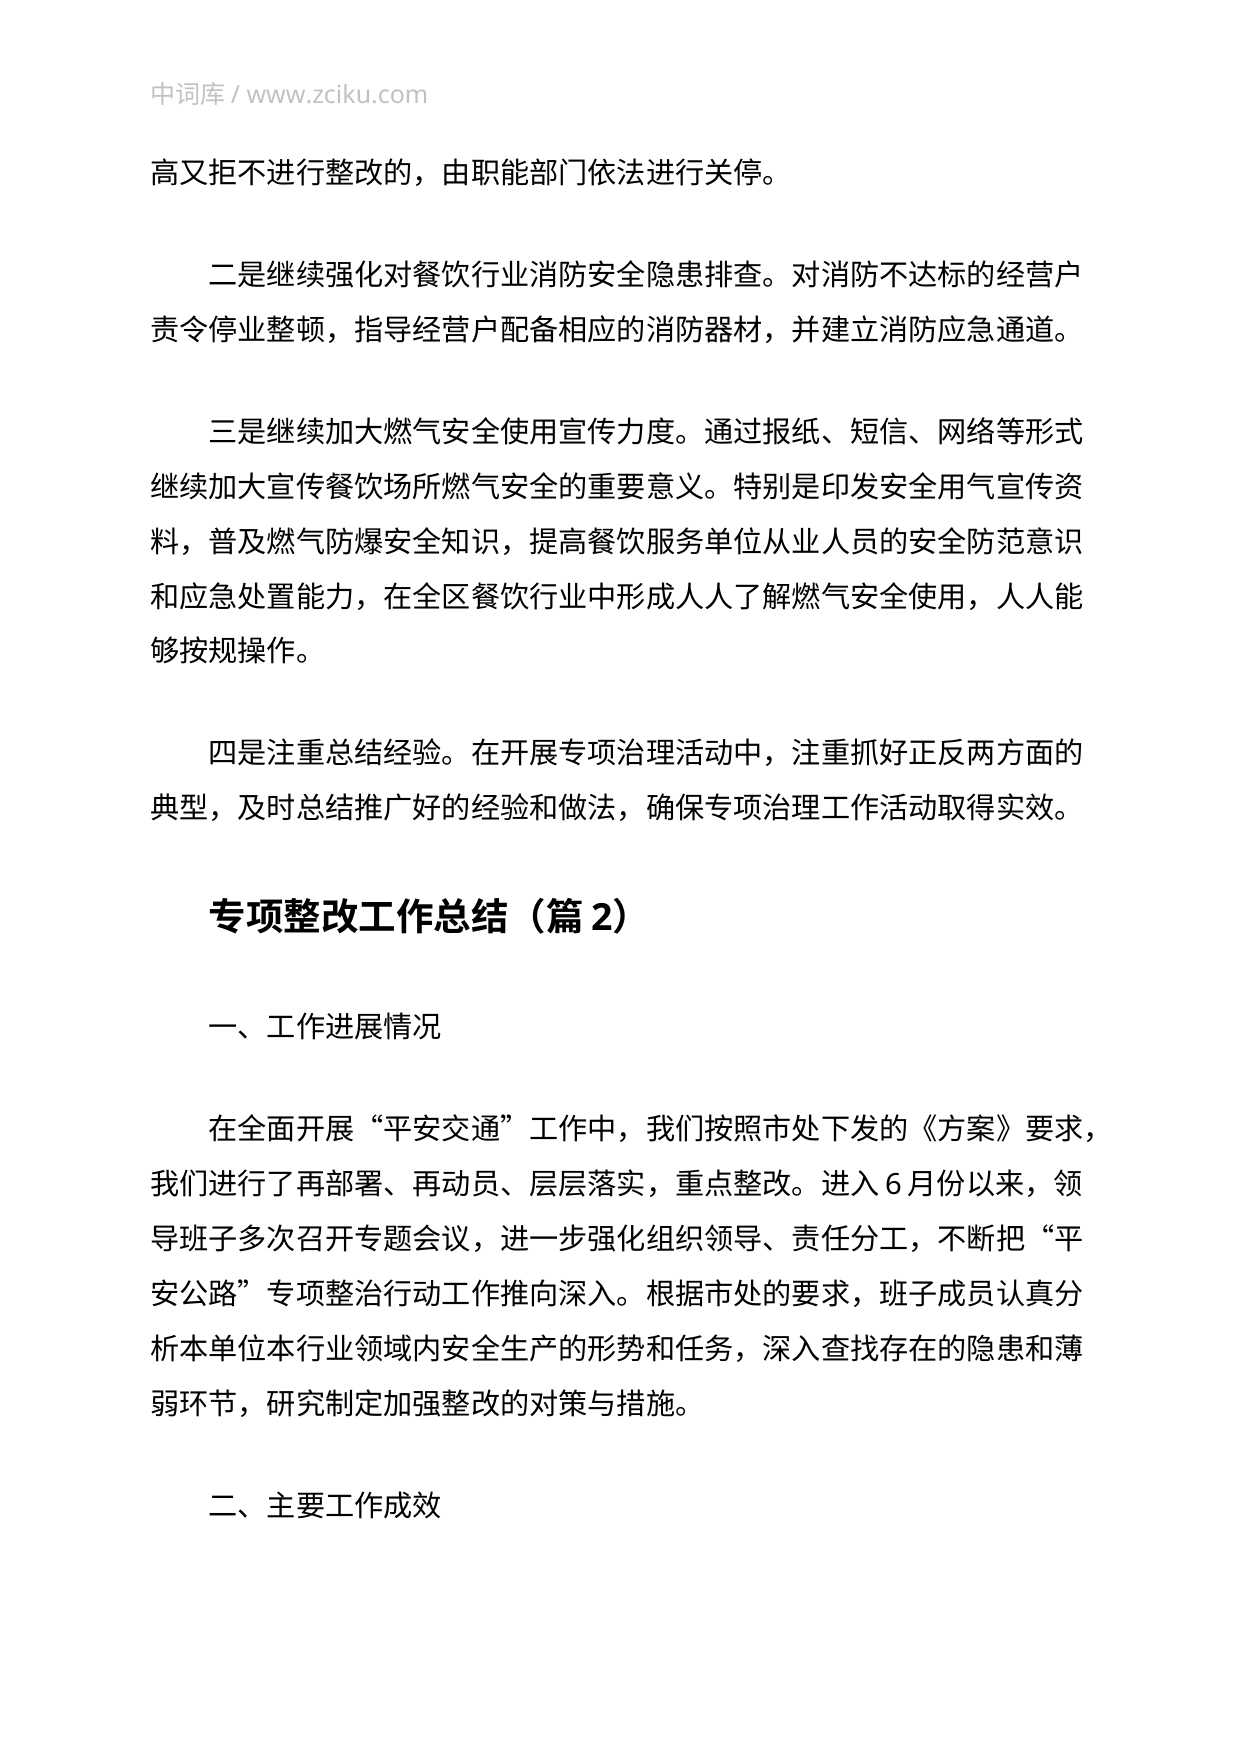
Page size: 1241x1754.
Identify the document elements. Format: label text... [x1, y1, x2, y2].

text 四是注重总结经验。在开展专项治理活动中，注重抓好正反两方面的典型，及时总结推广好的经验和做法，确保专项治理工作活动取得实效。 [150, 730, 1090, 827]
text 二、主要工作成效 [150, 1482, 1090, 1524]
text 在全面开展“平安交通”工作中，我们按照市处下发的《方案》要求，我们进行了再部署、再动员、层层落实，重点整改。进入6月份以来，领导班子多次召开专题会议，进一步强化组织领导、责任分工，不断把“平安公路”专项整治行动工作推向深入。根据市处的要求，班子成员认真分析本单位本行业领域内安全生产的形势和任务，深入查找存在的隐患和薄弱环节，研究制定加强整改的对策与措施。 [150, 1106, 1090, 1423]
text 专项整改工作总结（篇2） [150, 886, 1090, 941]
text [150, 150, 1090, 192]
text 三是继续加大燃气安全使用宣传力度。通过报纸、短信、网络等形式继续加大宣传餐饮场所燃气安全的重要意义。特别是印发安全用气宣传资料，普及燃气防爆安全知识，提高餐饮服务单位从业人员的安全防范意识和应急处置能力，在全区餐饮行业中形成人人了解燃气安全使用，人人能够按规操作。 [150, 408, 1090, 670]
text 一、工作进展情况 [150, 1004, 1090, 1046]
text 二是继续强化对餐饮行业消防安全隐患排查。对消防不达标的经营户责令停业整顿，指导经营户配备相应的消防器材，并建立消防应急通道。 [150, 252, 1090, 349]
